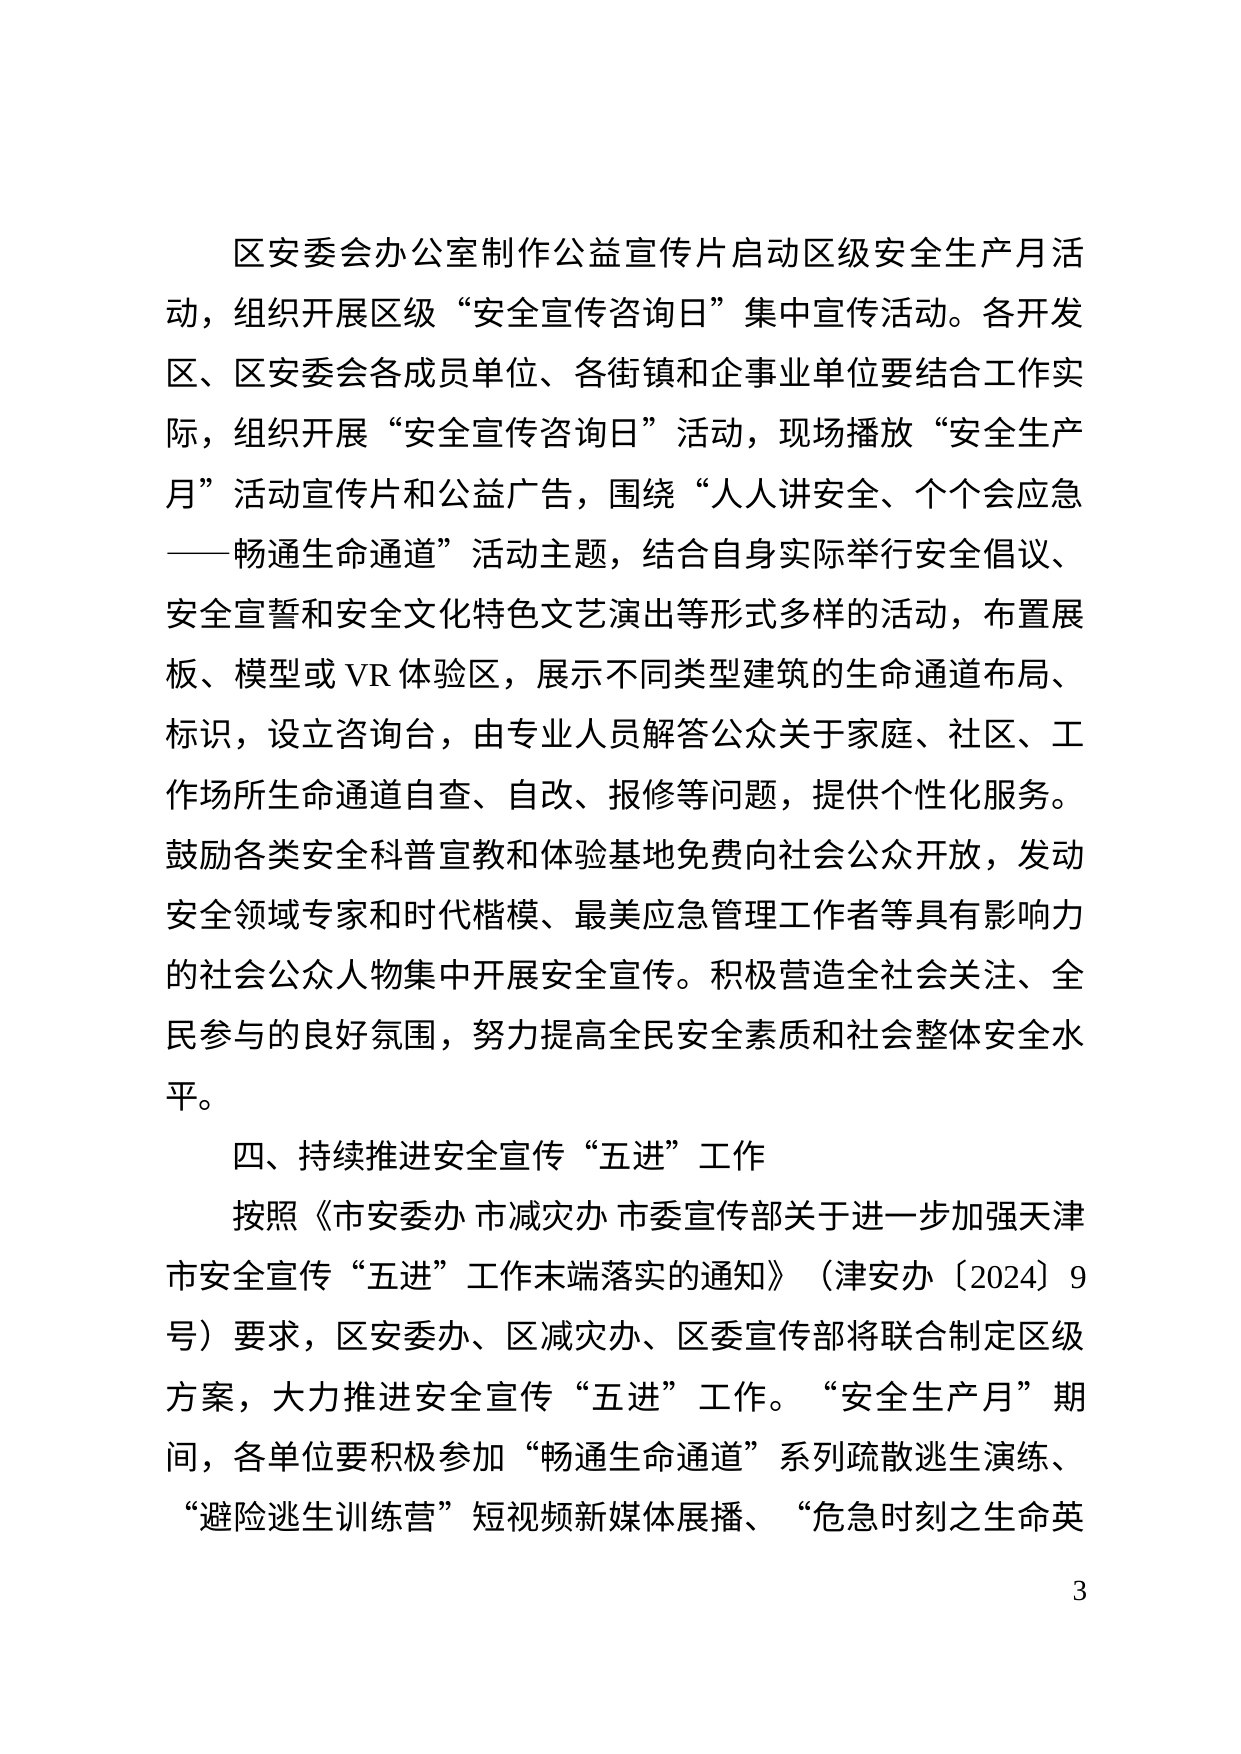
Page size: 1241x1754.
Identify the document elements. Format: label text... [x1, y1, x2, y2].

text 四、持续推进安全宣传“五进”工作 [165, 1124, 1087, 1184]
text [165, 1184, 1087, 1545]
text 区安委会办公室制作公益宣传片启动区级安全生产月活动，组织开展区级“安全宣传咨询日”集中宣传活动。各开发区、区安委会各成员单位、各街镇和企事业单位要结合工作实际，组织开展“安全宣传咨询日”活动，现场播放“安全生产月”活动宣传片和公益广告，围绕“人人讲安全、个个会应急——畅通生命通道”活动主题，结合自身实际举行安全倡议、安全宣誓和安全文化特色文艺演出等形式多样的活动，布置展板、模型或VR体验区，展示不同类型建筑的生命通道布局、标识，设立咨询台，由专业人员解答公众关于家庭、社区、工作场所生命通道自查、自改、报修等问题，提供个性化服务。鼓励各类安全科普宣教和体验基地免费向社会公众开放，发动安全领域专家和时代楷模、最美应急管理工作者等具有影响力的社会公众人物集中开展安全宣传。积极营造全社会关注、全民参与的良好氛围，努力提高全民安全素质和社会整体安全水平。 [165, 221, 1087, 1124]
